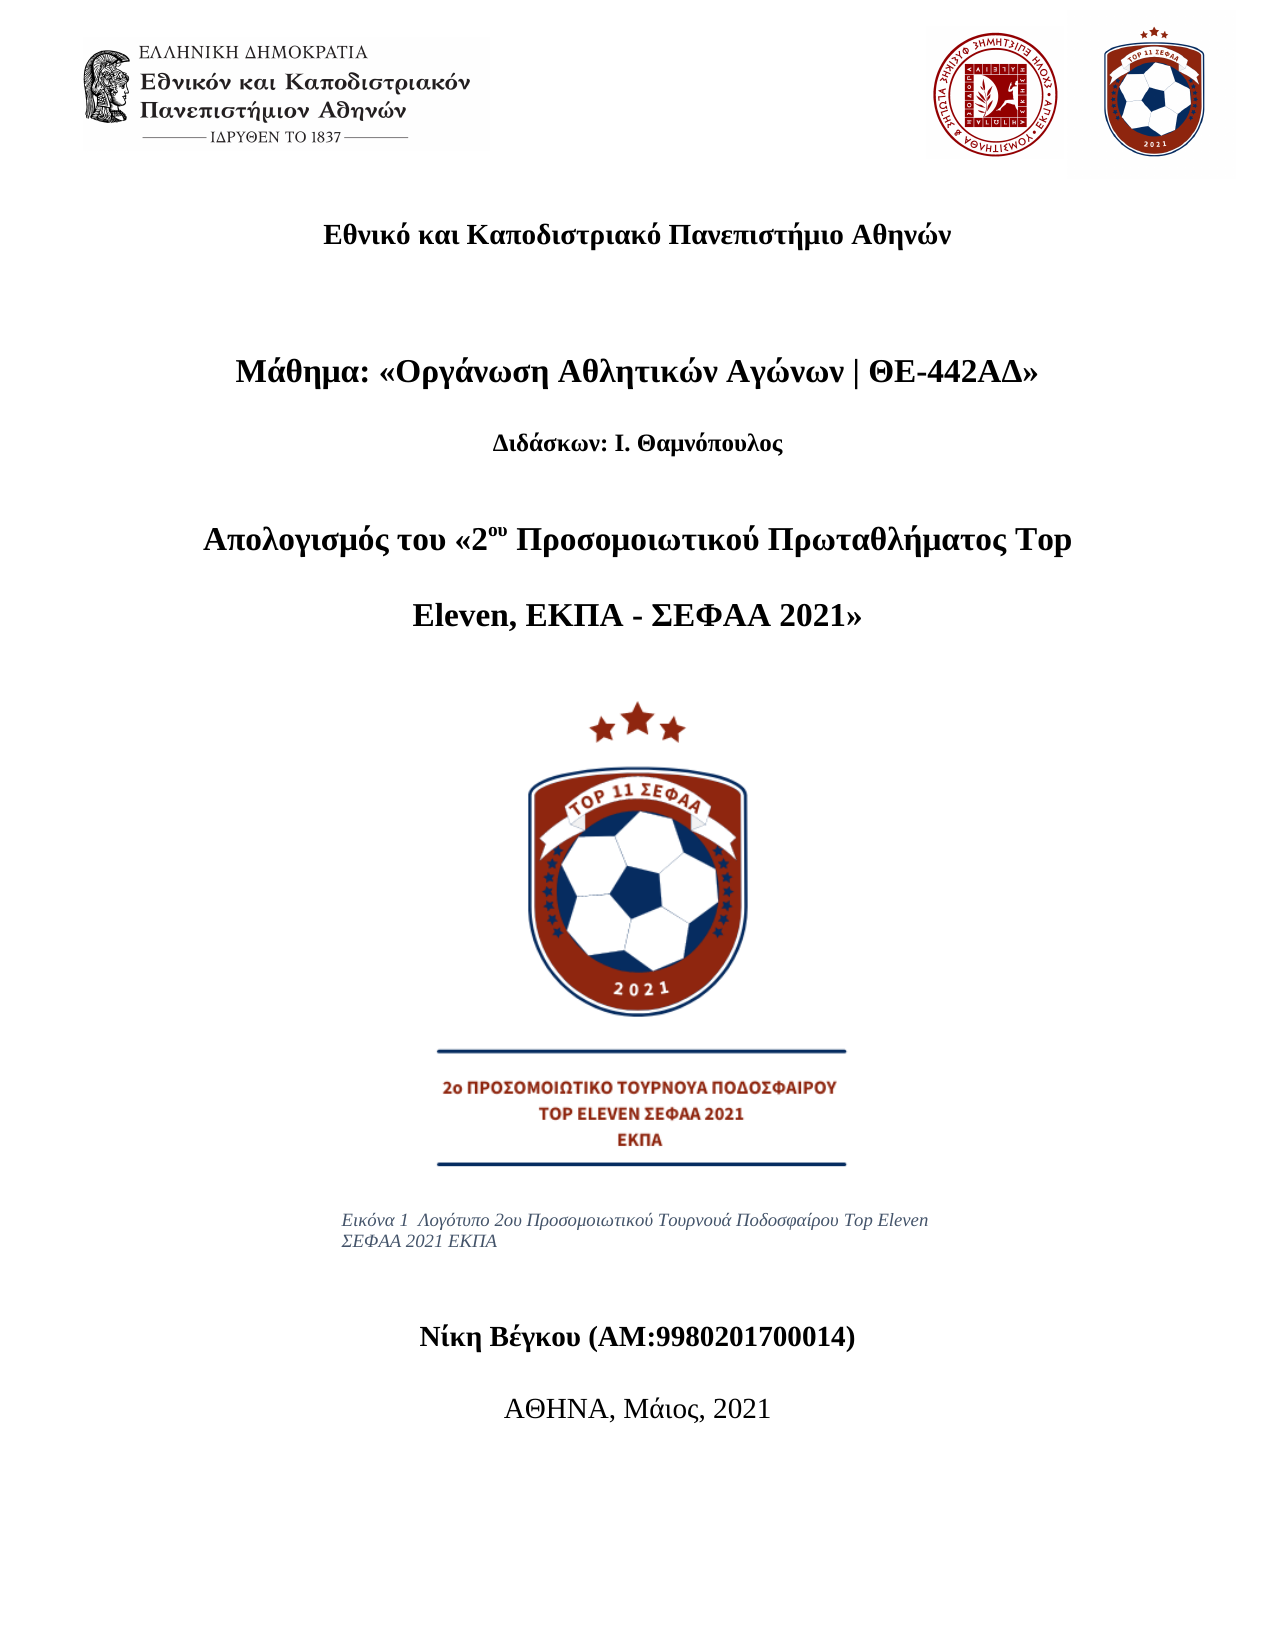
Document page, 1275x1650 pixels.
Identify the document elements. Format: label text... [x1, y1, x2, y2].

picture [926, 26, 1064, 159]
text ΑΘΗΝΑ, Μάιος, 2021 [150, 1391, 1125, 1424]
text Εθνικό και Καποδιστριακό Πανεπιστήμιο Αθηνών [150, 217, 1125, 251]
picture [82, 37, 490, 151]
text Διδάσκων: Ι. Θαμνόπουλος [150, 428, 1125, 457]
picture [341, 642, 934, 1208]
text Απολογισμός του «2ου Προσομοιωτικού Πρωταθλήματος Top Eleven, ΕΚΠΑ - ΣΕΦΑΑ 2021» [150, 519, 1125, 634]
text Νίκη Βέγκου (ΑΜ:9980201700014) [150, 1319, 1125, 1352]
text Μάθημα: «Οργάνωση Αθλητικών Αγώνων | ΘΕ-442ΑΔ» [150, 351, 1125, 389]
picture [1067, 10, 1237, 179]
